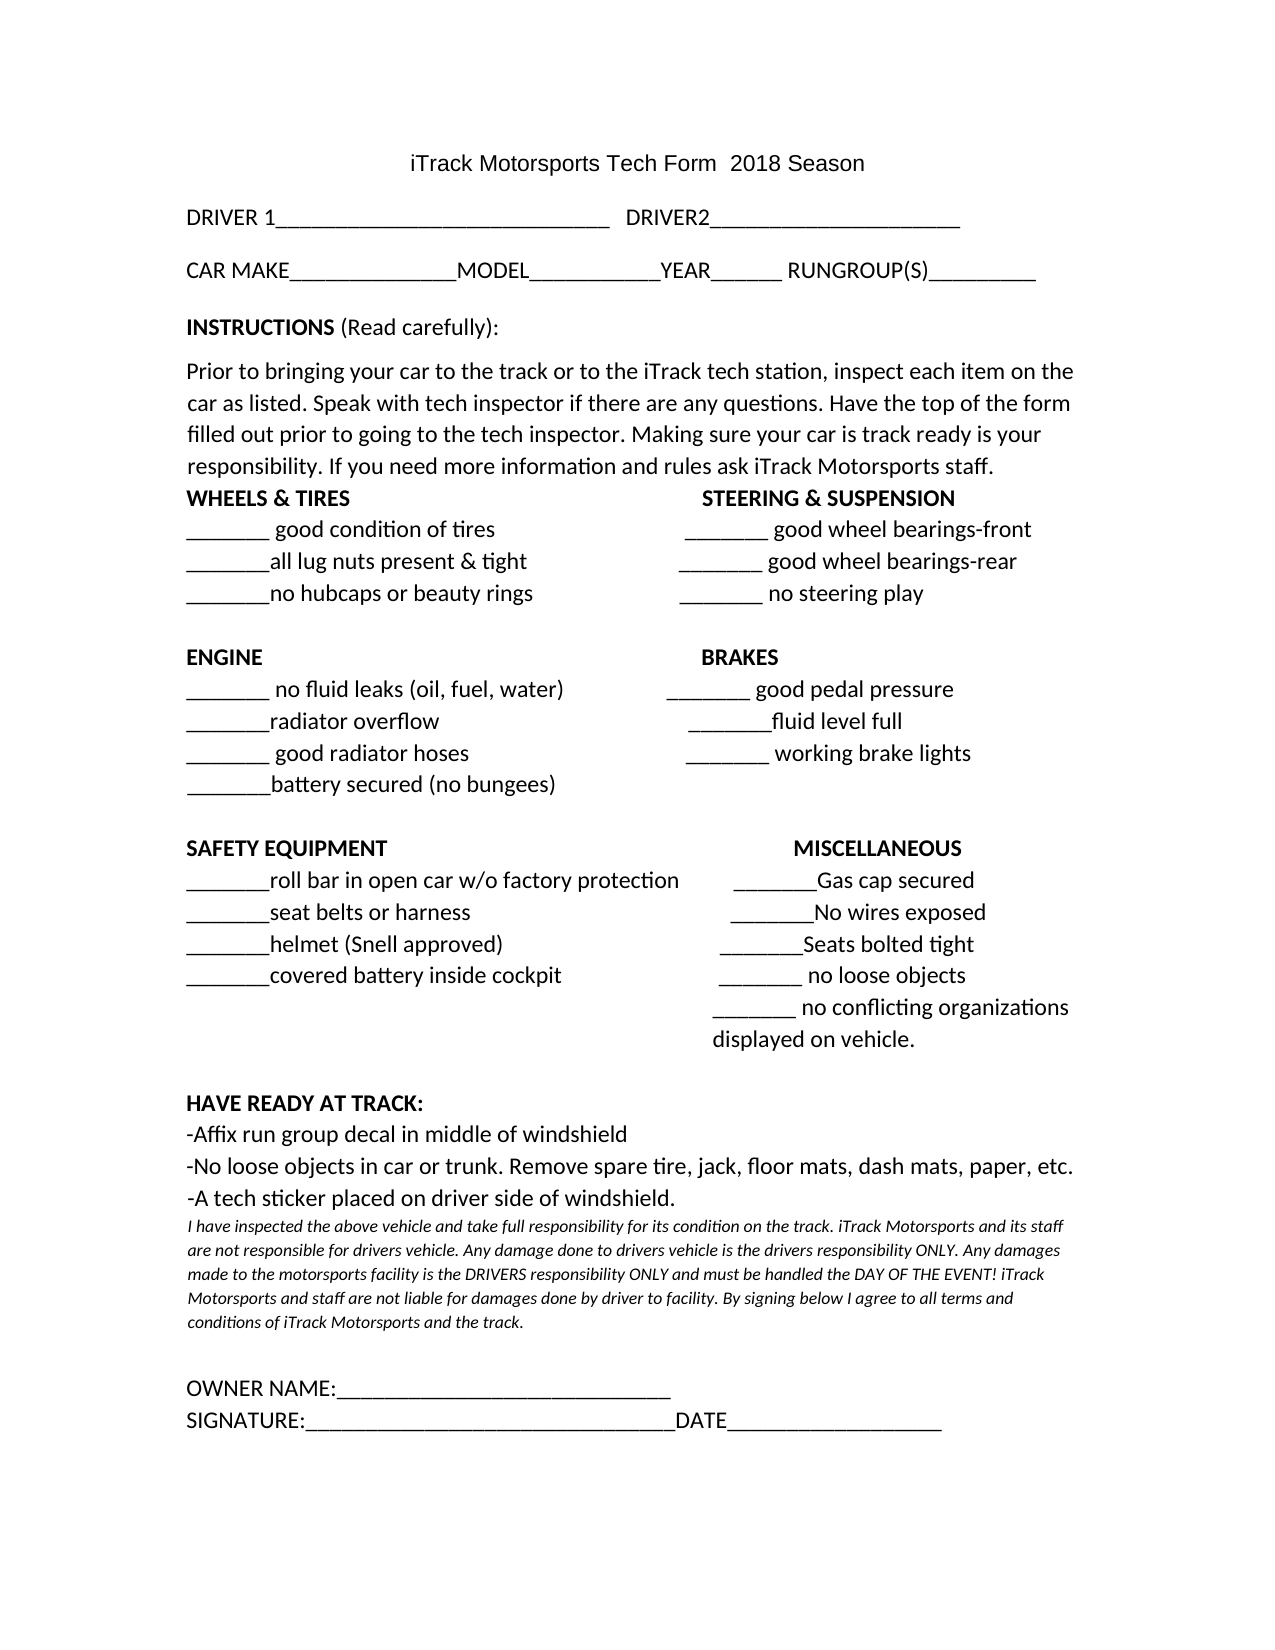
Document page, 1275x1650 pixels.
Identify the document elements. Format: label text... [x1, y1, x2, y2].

text _______ no conflicting organizations displayed on vehicle. [712, 992, 1086, 1053]
text _______all lug nuts present & tight _______ good wheel bearings-rear [186, 546, 1086, 576]
text I have inspected the above vehicle and take full responsibility for its condition on the track. iTrack Motorsports and its staff are not responsible for drivers vehicle. Any damage done to drivers vehicle is the drivers responsibility ONLY. Any damages made to the motorsports facility is the DRIVERS responsibility ONLY and must be handled the DAY OF THE EVENT! iTrack Motorsports and staff are not liable for damages done by driver to facility. By signing below I agree to all terms and conditions of iTrack Motorsports and the track. [187, 1215, 1086, 1332]
text _______radiator overflow _______fluid level full [186, 706, 1086, 735]
text _______ no fluid leaks (oil, fuel, water) _______ good pedal pressure [186, 674, 1086, 703]
text SIGNATURE:_______________________________DATE__________________ [186, 1405, 1086, 1434]
text DRIVER 1____________________________ DRIVER2_____________________ [186, 202, 1086, 231]
text HAVE READY AT TRACK: [186, 1088, 1086, 1117]
text OWNER NAME:____________________________ [186, 1373, 1086, 1402]
text _______roll bar in open car w/o factory protection _______Gas cap secured [186, 865, 1086, 894]
text -Affix run group decal in middle of windshield [186, 1119, 1086, 1149]
text SAFETY EQUIPMENT MISCELLANEOUS [186, 833, 1086, 862]
text _______covered battery inside cockpit _______ no loose objects [186, 961, 1086, 990]
text _______helmet (Snell approved) _______Seats bolted tight [186, 929, 1086, 958]
text iTrack Motorsports Tech Form ­ 2018 Season [189, 150, 1086, 176]
text INSTRUCTIONS (Read carefully):​ [186, 312, 1086, 342]
text CAR MAKE______________MODEL___________YEAR______ RUNGROUP(S)_________ [186, 256, 1086, 285]
text _______ good condition of tires _______ good wheel bearings-front [186, 514, 1086, 544]
text Prior to bringing your car to the track or to the iTrack tech station, inspect each item on the car as listed. Speak with tech inspector if there are any questions. Have the top of the form filled out prior to going to the tech inspector. Making sure your car is track ready is your responsibility. If you need more information and rules ask iTrack Motorsports staff. [186, 356, 1086, 480]
text WHEELS & TIRES STEERING & SUSPENSION [186, 483, 1086, 512]
text _______ good radiator hoses _______ working brake lights _______battery secured (no bungees) [186, 738, 1086, 798]
text -No loose objects in car or trunk. Remove spare tire, jack, floor mats, dash mats, paper, etc. -A tech sticker placed on driver side of windshield. [186, 1151, 1086, 1212]
text _______no hubcaps or beauty rings _______ no steering play [186, 578, 1086, 608]
text _______seat belts or harness _______No wires exposed [186, 897, 1086, 926]
text ENGINE BRAKES [186, 642, 1086, 671]
